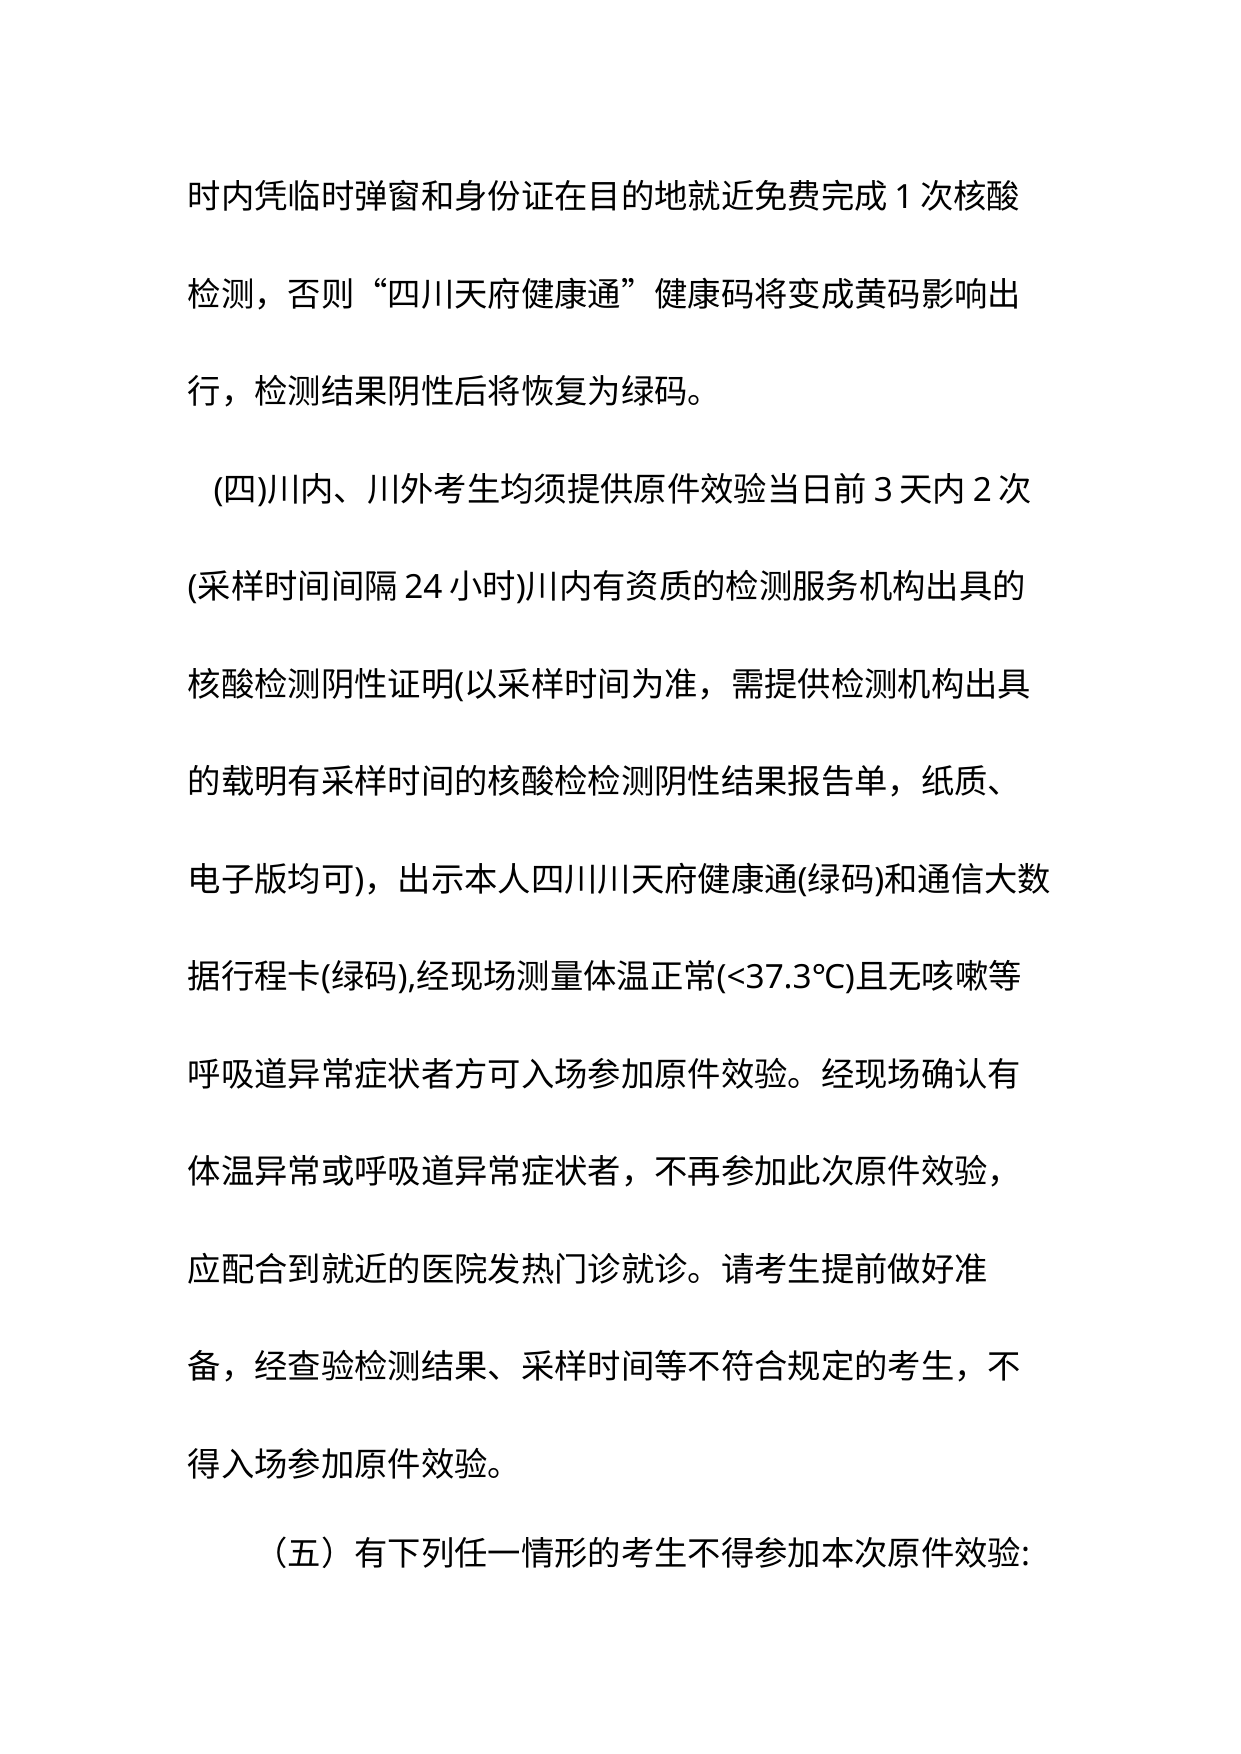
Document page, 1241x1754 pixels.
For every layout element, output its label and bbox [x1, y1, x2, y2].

text [187, 1518, 1053, 1583]
text [187, 162, 1053, 1494]
